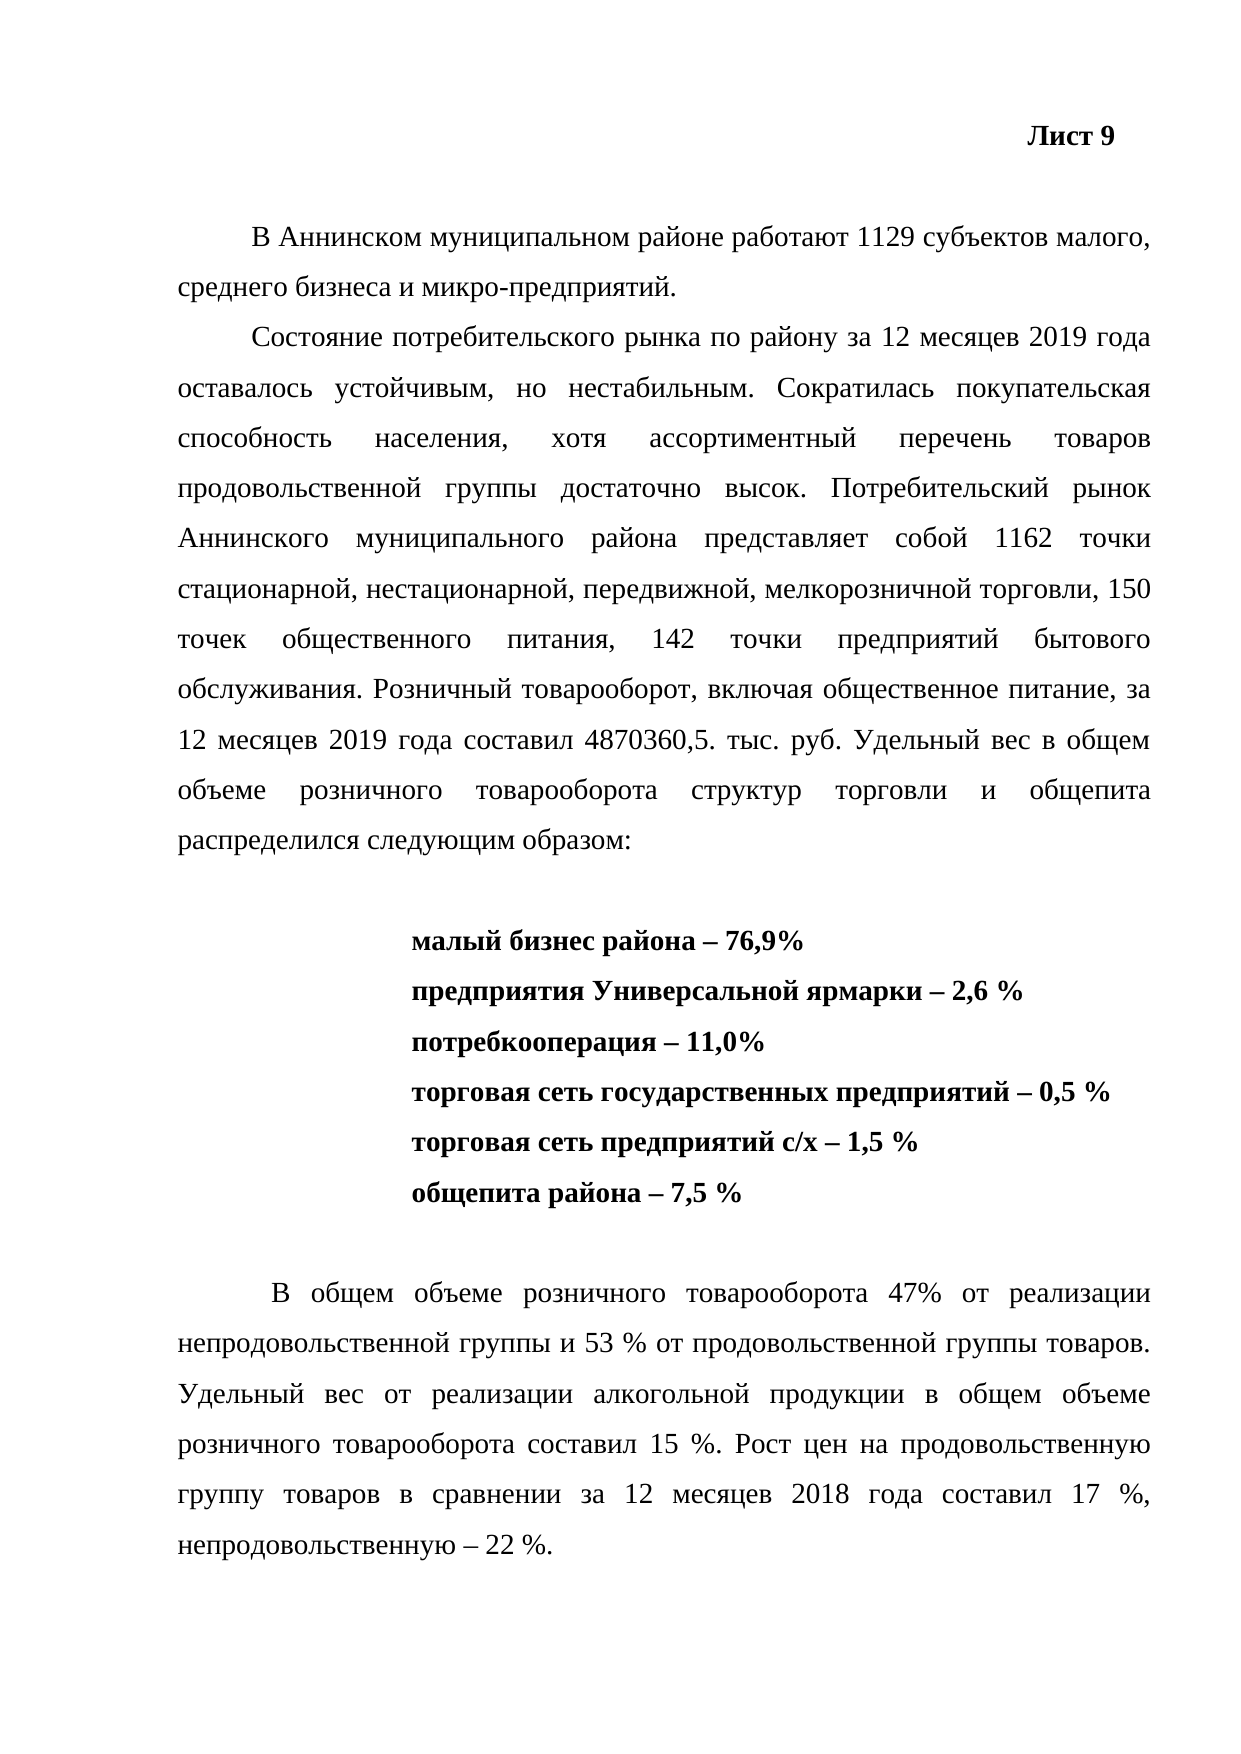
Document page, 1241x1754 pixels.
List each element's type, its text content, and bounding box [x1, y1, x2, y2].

text Лист 9 [177, 118, 1152, 152]
text предприятия Универсальной ярмарки – 2,6 % [177, 973, 1152, 1007]
text Состояние потребительского рынка по району за 12 месяцев 2019 года оставалось устойчивым, но нестабильным. Сократилась покупательская способность населения, хотя ассортиментный перечень товаров продовольственной группы достаточно высок. Потребительский рынок Аннинского муниципального района представляет собой 1162 точки стационарной, нестационарной, передвижной, мелкорозничной торговли, 150 точек общественного питания, 142 точки предприятий бытового обслуживания. Розничный товарооборот, включая общественное питание, за 12 месяцев 2019 года составил 4870360,5. тыс. руб. Удельный вес в общем объеме розничного товарооборота структур торговли и общепита распределился следующим образом: [177, 319, 1152, 856]
text потребкооперация – 11,0% [177, 1024, 1152, 1057]
text торговая сеть предприятий с/х – 1,5 % [177, 1124, 1152, 1158]
text общепита района – 7,5 % [177, 1175, 1152, 1208]
text В общем объеме розничного товарооборота 47% от реализации непродовольственной группы и 53 % от продовольственной группы товаров. Удельный вес от реализации алкогольной продукции в общем объеме розничного товарооборота составил 15 %. Рост цен на продовольственную группу товаров в сравнении за 12 месяцев 2018 года составил 17 %, непродовольственную – 22 %. [177, 1275, 1152, 1560]
text малый бизнес района – 76,9% [177, 923, 1152, 957]
text В Аннинском муниципальном районе работают 1129 субъектов малого, среднего бизнеса и микро-предприятий. [177, 219, 1152, 303]
text торговая сеть государственных предприятий – 0,5 % [177, 1074, 1152, 1108]
